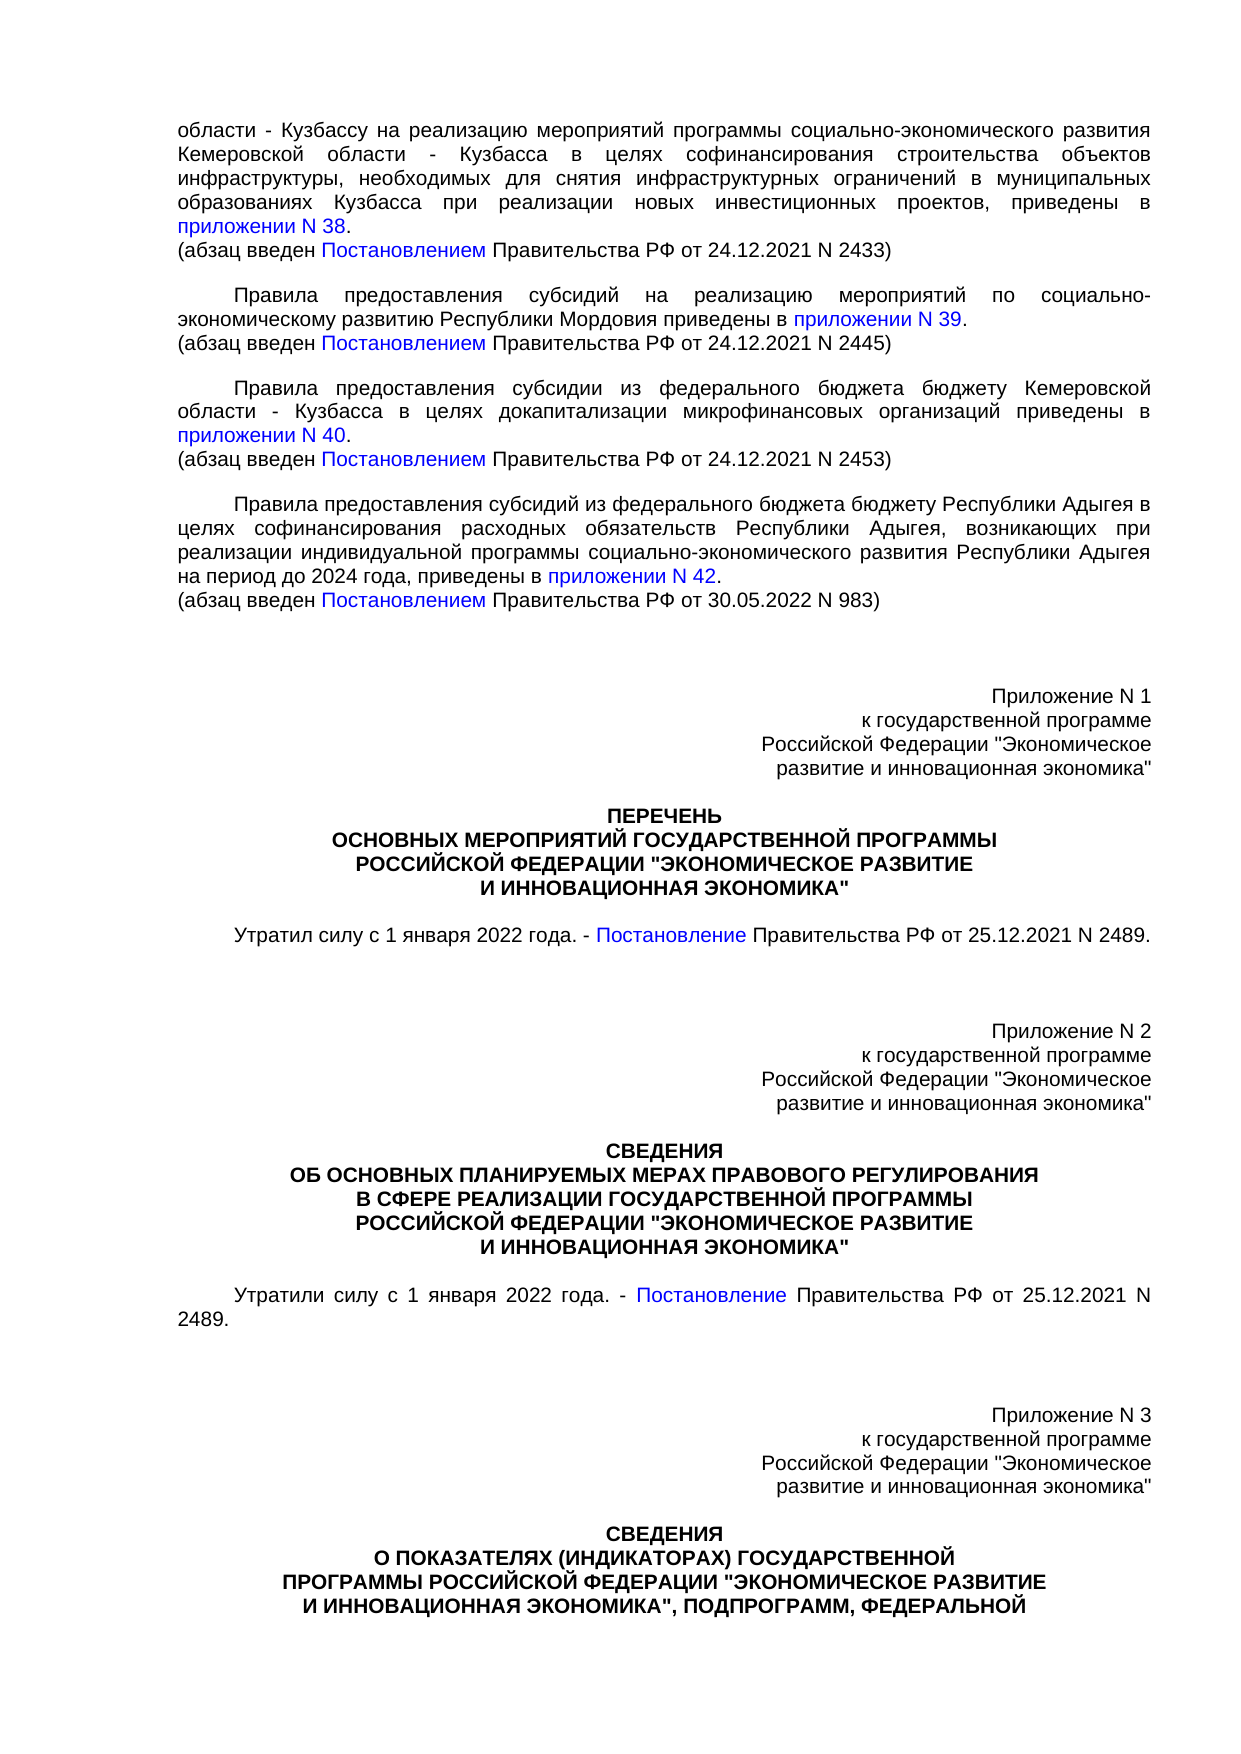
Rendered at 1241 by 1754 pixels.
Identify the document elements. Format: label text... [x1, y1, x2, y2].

text Правила предоставления субсидий на реализацию мероприятий по социально-экономическому развитию Республики Мордовия приведены в приложении N 39. [177, 283, 1152, 331]
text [177, 118, 1152, 238]
text (абзац введен Постановлением Правительства РФ от 24.12.2021 N 2433) [177, 238, 1152, 262]
text Приложение N 1 [177, 684, 1152, 708]
title В СФЕРЕ РЕАЛИЗАЦИИ ГОСУДАРСТВЕННОЙ ПРОГРАММЫ [177, 1187, 1152, 1211]
title И ИННОВАЦИОННАЯ ЭКОНОМИКА", ПОДПРОГРАММ, ФЕДЕРАЛЬНОЙ [177, 1594, 1152, 1618]
text развитие и инновационная экономика" [177, 756, 1152, 779]
title ОСНОВНЫХ МЕРОПРИЯТИЙ ГОСУДАРСТВЕННОЙ ПРОГРАММЫ [177, 827, 1152, 851]
title РОССИЙСКОЙ ФЕДЕРАЦИИ "ЭКОНОМИЧЕСКОЕ РАЗВИТИЕ [177, 851, 1152, 875]
title И ИННОВАЦИОННАЯ ЭКОНОМИКА" [177, 875, 1152, 899]
text (абзац введен Постановлением Правительства РФ от 24.12.2021 N 2453) [177, 447, 1152, 471]
title СВЕДЕНИЯ [177, 1139, 1152, 1163]
text к государственной программе [177, 1426, 1152, 1450]
text Российской Федерации "Экономическое [177, 732, 1152, 756]
title И ИННОВАЦИОННАЯ ЭКОНОМИКА" [177, 1235, 1152, 1259]
text (абзац введен Постановлением Правительства РФ от 24.12.2021 N 2445) [177, 331, 1152, 354]
text развитие и инновационная экономика" [177, 1091, 1152, 1115]
text Приложение N 2 [177, 1019, 1152, 1043]
title ПЕРЕЧЕНЬ [177, 803, 1152, 827]
text Российской Федерации "Экономическое [177, 1450, 1152, 1474]
text Правила предоставления субсидии из федерального бюджета бюджету Кемеровской области - Кузбасса в целях докапитализации микрофинансовых организаций приведены в приложении N 40. [177, 375, 1152, 447]
title ПРОГРАММЫ РОССИЙСКОЙ ФЕДЕРАЦИИ "ЭКОНОМИЧЕСКОЕ РАЗВИТИЕ [177, 1570, 1152, 1594]
title РОССИЙСКОЙ ФЕДЕРАЦИИ "ЭКОНОМИЧЕСКОЕ РАЗВИТИЕ [177, 1211, 1152, 1235]
text Правила предоставления субсидий из федерального бюджета бюджету Республики Адыгея в целях софинансирования расходных обязательств Республики Адыгея, возникающих при реализации индивидуальной программы социально-экономического развития Республики Адыгея на период до 2024 года, приведены в приложении N 42. [177, 492, 1152, 588]
text Приложение N 3 [177, 1402, 1152, 1426]
text Утратил силу с 1 января 2022 года. - Постановление Правительства РФ от 25.12.2021 N 2489. [177, 923, 1152, 947]
title О ПОКАЗАТЕЛЯХ (ИНДИКАТОРАХ) ГОСУДАРСТВЕННОЙ [177, 1546, 1152, 1570]
title ОБ ОСНОВНЫХ ПЛАНИРУЕМЫХ МЕРАХ ПРАВОВОГО РЕГУЛИРОВАНИЯ [177, 1163, 1152, 1187]
text Российской Федерации "Экономическое [177, 1067, 1152, 1091]
text (абзац введен Постановлением Правительства РФ от 30.05.2022 N 983) [177, 588, 1152, 612]
text развитие и инновационная экономика" [177, 1474, 1152, 1498]
text к государственной программе [177, 1043, 1152, 1067]
title СВЕДЕНИЯ [177, 1522, 1152, 1546]
text Утратили силу с 1 января 2022 года. - Постановление Правительства РФ от 25.12.2021 N 2489. [177, 1283, 1152, 1331]
text к государственной программе [177, 708, 1152, 732]
